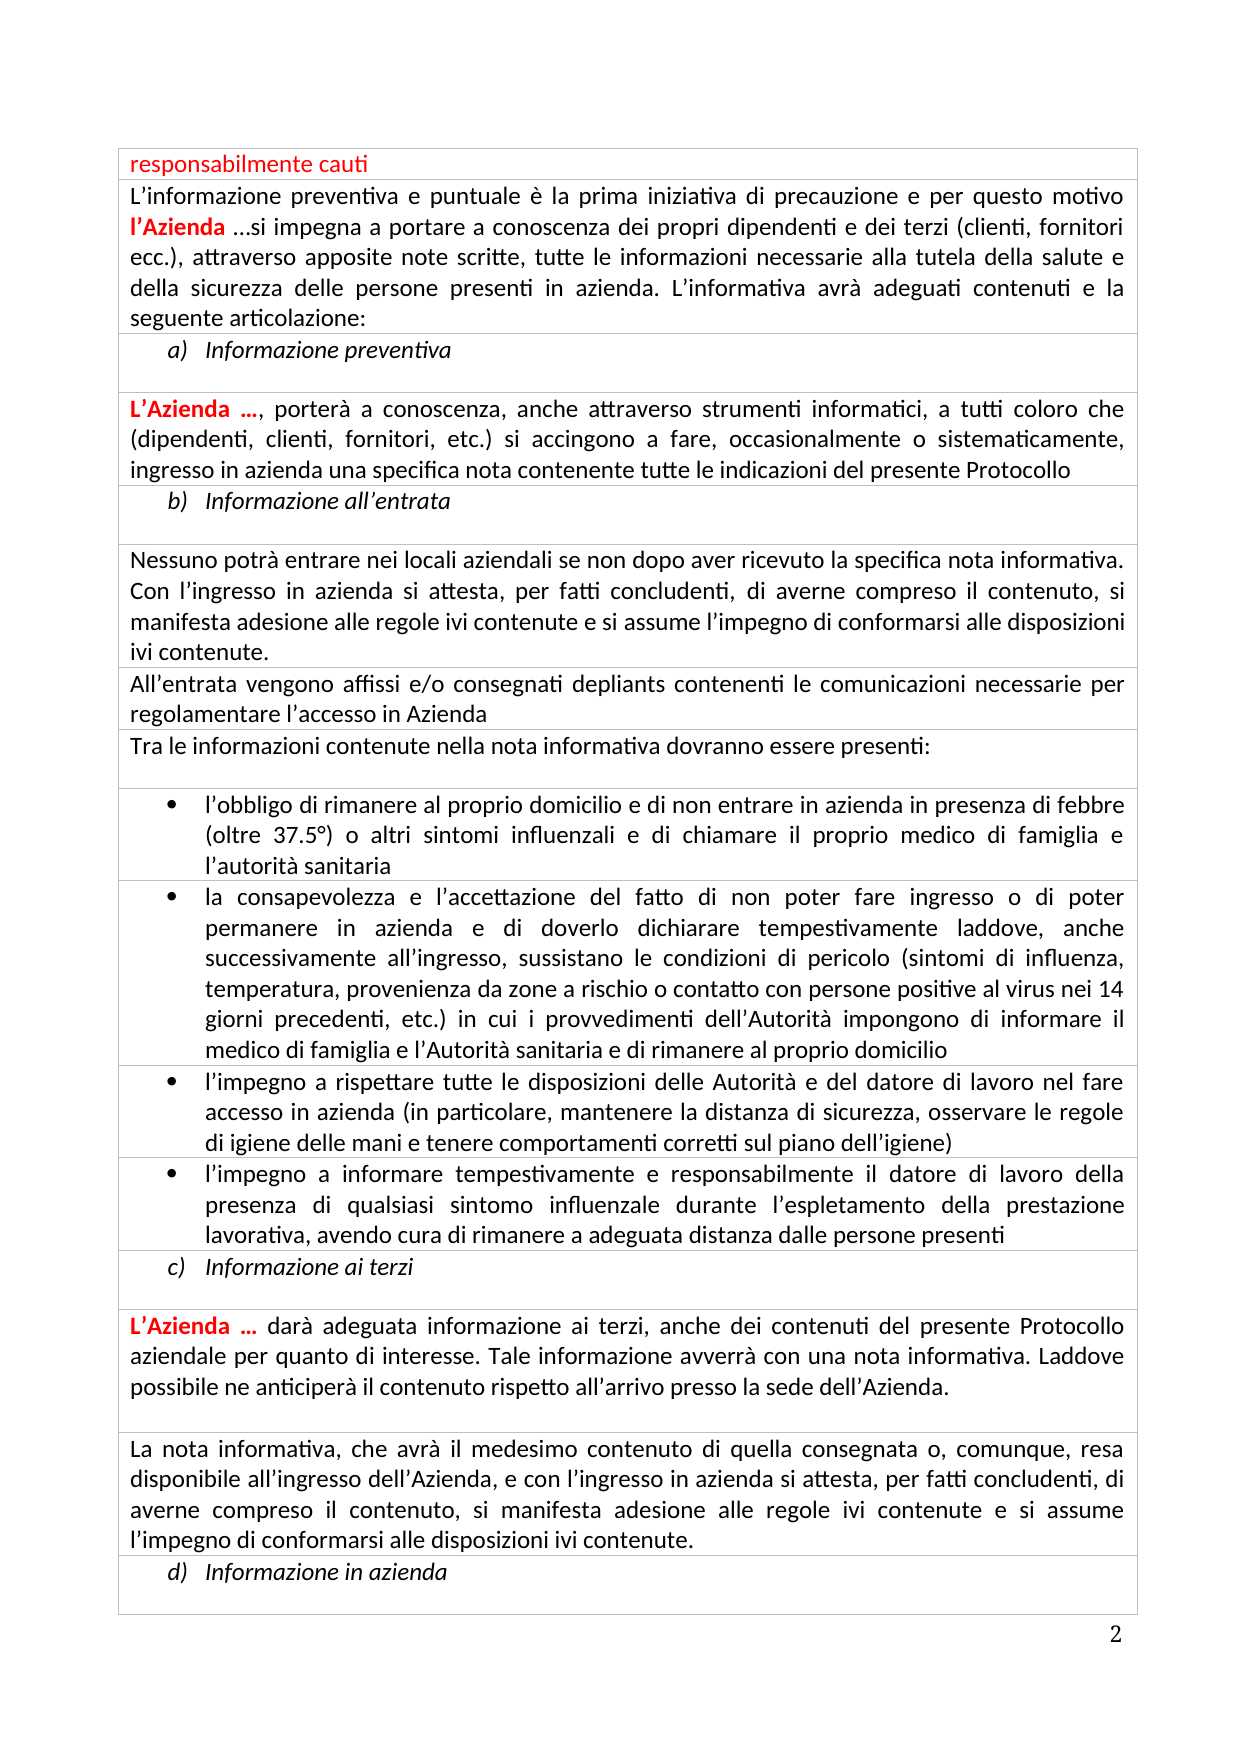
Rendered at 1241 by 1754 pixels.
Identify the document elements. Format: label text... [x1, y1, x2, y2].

table_cell La nota informativa, che avrà il medesimo contenuto di quella consegnata o, comunque, resa disponibile all’ingresso dell’Azienda, e con l’ingresso in azienda si attesta, per fatti concludenti, di averne compreso il contenuto, si manifesta adesione alle regole ivi contenute e si assume l’impegno di conformarsi alle disposizioni ivi contenute. [119, 1433, 1137, 1555]
table_cell l’impegno a informare tempestivamente e responsabilmente il datore di lavoro della presenza di qualsiasi sintomo influenzale durante l’espletamento della prestazione lavorativa, avendo cura di rimanere a adeguata distanza dalle persone presenti [119, 1158, 1137, 1250]
table_cell L’Azienda …, porterà a conoscenza, anche attraverso strumenti informatici, a tutti coloro che (dipendenti, clienti, fornitori, etc.) si accingono a fare, occasionalmente o sistematicamente, ingresso in azienda una specifica nota contenente tutte le indicazioni del presente Protocollo [119, 393, 1137, 484]
table_cell l’impegno a rispettare tutte le disposizioni delle Autorità e del datore di lavoro nel fare accesso in azienda (in particolare, mantenere la distanza di sicurezza, osservare le regole di igiene delle mani e tenere comportamenti corretti sul piano dell’igiene) [119, 1066, 1137, 1157]
table_cell Informazione in azienda [119, 1556, 1137, 1614]
table_cell Tra le informazioni contenute nella nota informativa dovranno essere presenti: [119, 730, 1137, 788]
table_cell Informazione preventiva [119, 334, 1137, 392]
table_cell Informazione ai terzi [119, 1251, 1137, 1309]
table_cell Nessuno potrà entrare nei locali aziendali se non dopo aver ricevuto la specifica nota informativa. Con l’ingresso in azienda si attesta, per fatti concludenti, di averne compreso il contenuto, si manifesta adesione alle regole ivi contenute e si assume l’impegno di conformarsi alle disposizioni ivi contenute. [119, 545, 1137, 667]
table_cell L’Azienda … darà adeguata informazione ai terzi, anche dei contenuti del presente Protocollo aziendale per quanto di interesse. Tale informazione avverrà con una nota informativa. Laddove possibile ne anticiperà il contenuto rispetto all’arrivo presso la sede dell’Azienda. [119, 1310, 1137, 1432]
table_cell All’entrata vengono affissi e/o consegnati depliants contenenti le comunicazioni necessarie per regolamentare l’accesso in Azienda [119, 668, 1137, 729]
table_cell L’informazione preventiva e puntuale è la prima iniziativa di precauzione e per questo motivo l’Azienda …si impegna a portare a conoscenza dei propri dipendenti e dei terzi (clienti, fornitori ecc.), attraverso apposite note scritte, tutte le informazioni necessarie alla tutela della salute e della sicurezza delle persone presenti in azienda. L’informativa avrà adeguati contenuti e la seguente articolazione: [119, 180, 1137, 333]
table_cell Informazione all’entrata [119, 486, 1137, 543]
table_cell l’obbligo di rimanere al proprio domicilio e di non entrare in azienda in presenza di febbre (oltre 37.5°) o altri sintomi influenzali e di chiamare il proprio medico di famiglia e l’autorità sanitaria [119, 789, 1137, 880]
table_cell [119, 149, 1137, 179]
table_cell la consapevolezza e l’accettazione del fatto di non poter fare ingresso o di poter permanere in azienda e di doverlo dichiarare tempestivamente laddove, anche successivamente all’ingresso, sussistano le condizioni di pericolo (sintomi di influenza, temperatura, provenienza da zone a rischio o contatto con persone positive al virus nei 14 giorni precedenti, etc.) in cui i provvedimenti dell’Autorità impongono di informare il medico di famiglia e l’Autorità sanitaria e di rimanere al proprio domicilio [119, 881, 1137, 1064]
